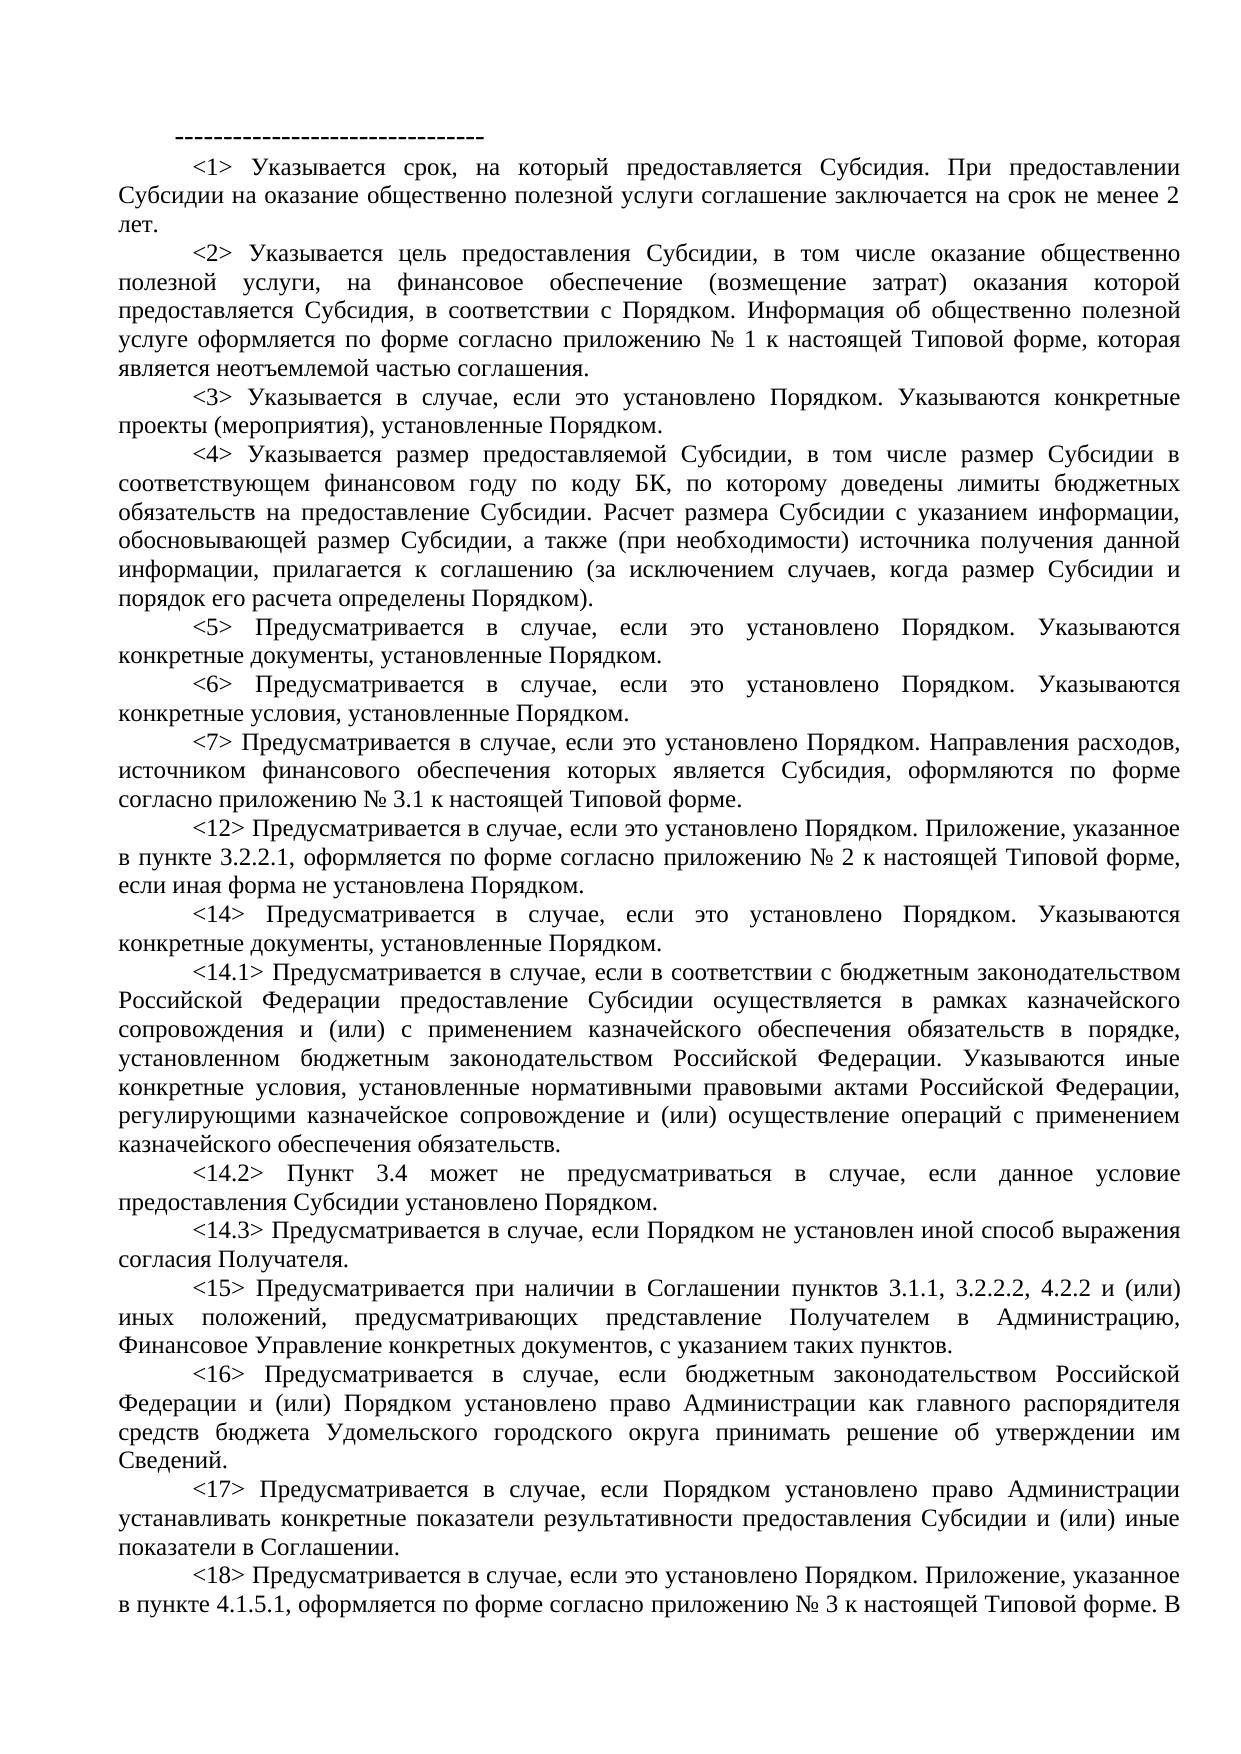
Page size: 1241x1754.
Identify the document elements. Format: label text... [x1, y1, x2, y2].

text <6> Предусматривается в случае, если это установлено Порядком. Указываются конкретные условия, установленные Порядком. [118, 669, 1181, 727]
text <7> Предусматривается в случае, если это установлено Порядком. Направления расходов, источником финансового обеспечения которых является Субсидия, оформляются по форме согласно приложению № 3.1 к настоящей Типовой форме. [118, 727, 1181, 813]
text <14.2> Пункт 3.4 может не предусматриваться в случае, если данное условие предоставления Субсидии установлено Порядком. [118, 1158, 1181, 1216]
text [118, 1561, 1181, 1618]
text <2> Указывается цель предоставления Субсидии, в том числе оказание общественно полезной услуги, на финансовое обеспечение (возмещение затрат) оказания которой предоставляется Субсидия, в соответствии с Порядком. Информация об общественно полезной услуге оформляется по форме согласно приложению № 1 к настоящей Типовой форме, которая является неотъемлемой частью соглашения. [118, 238, 1181, 382]
text <14> Предусматривается в случае, если это установлено Порядком. Указываются конкретные документы, установленные Порядком. [118, 899, 1181, 957]
text -------------------------------- [118, 118, 1181, 152]
text <1> Указывается срок, на который предоставляется Субсидия. При предоставлении Субсидии на оказание общественно полезной услуги соглашение заключается на срок не менее 2 лет. [118, 152, 1181, 238]
text <14.1> Предусматривается в случае, если в соответствии с бюджетным законодательством Российской Федерации предоставление Субсидии осуществляется в рамках казначейского сопровождения и (или) с применением казначейского обеспечения обязательств в порядке, установленном бюджетным законодательством Российской Федерации. Указываются иные конкретные условия, установленные нормативными правовыми актами Российской Федерации, регулирующими казначейское сопровождение и (или) осуществление операций с применением казначейского обеспечения обязательств. [118, 957, 1181, 1158]
text <5> Предусматривается в случае, если это установлено Порядком. Указываются конкретные документы, установленные Порядком. [118, 612, 1181, 669]
text <3> Указывается в случае, если это установлено Порядком. Указываются конкретные проекты (мероприятия), установленные Порядком. [118, 382, 1181, 439]
text <12> Предусматривается в случае, если это установлено Порядком. Приложение, указанное в пункте 3.2.2.1, оформляется по форме согласно приложению № 2 к настоящей Типовой форме, если иная форма не установлена Порядком. [118, 813, 1181, 899]
text <4> Указывается размер предоставляемой Субсидии, в том числе размер Субсидии в соответствующем финансовом году по коду БК, по которому доведены лимиты бюджетных обязательств на предоставление Субсидии. Расчет размера Субсидии с указанием информации, обосновывающей размер Субсидии, а также (при необходимости) источника получения данной информации, прилагается к соглашению (за исключением случаев, когда размер Субсидии и порядок его расчета определены Порядком). [118, 439, 1181, 612]
text <17> Предусматривается в случае, если Порядком установлено право Администрации устанавливать конкретные показатели результативности предоставления Субсидии и (или) иные показатели в Соглашении. [118, 1474, 1181, 1561]
text <14.3> Предусматривается в случае, если Порядком не установлен иной способ выражения согласия Получателя. [118, 1216, 1181, 1273]
text <15> Предусматривается при наличии в Соглашении пунктов 3.1.1, 3.2.2.2, 4.2.2 и (или) иных положений, предусматривающих представление Получателем в Администрацию, Финансовое Управление конкретных документов, с указанием таких пунктов. [118, 1273, 1181, 1359]
text <16> Предусматривается в случае, если бюджетным законодательством Российской Федерации и (или) Порядком установлено право Администрации как главного распорядителя средств бюджета Удомельского городского округа принимать решение об утверждении им Сведений. [118, 1359, 1181, 1474]
